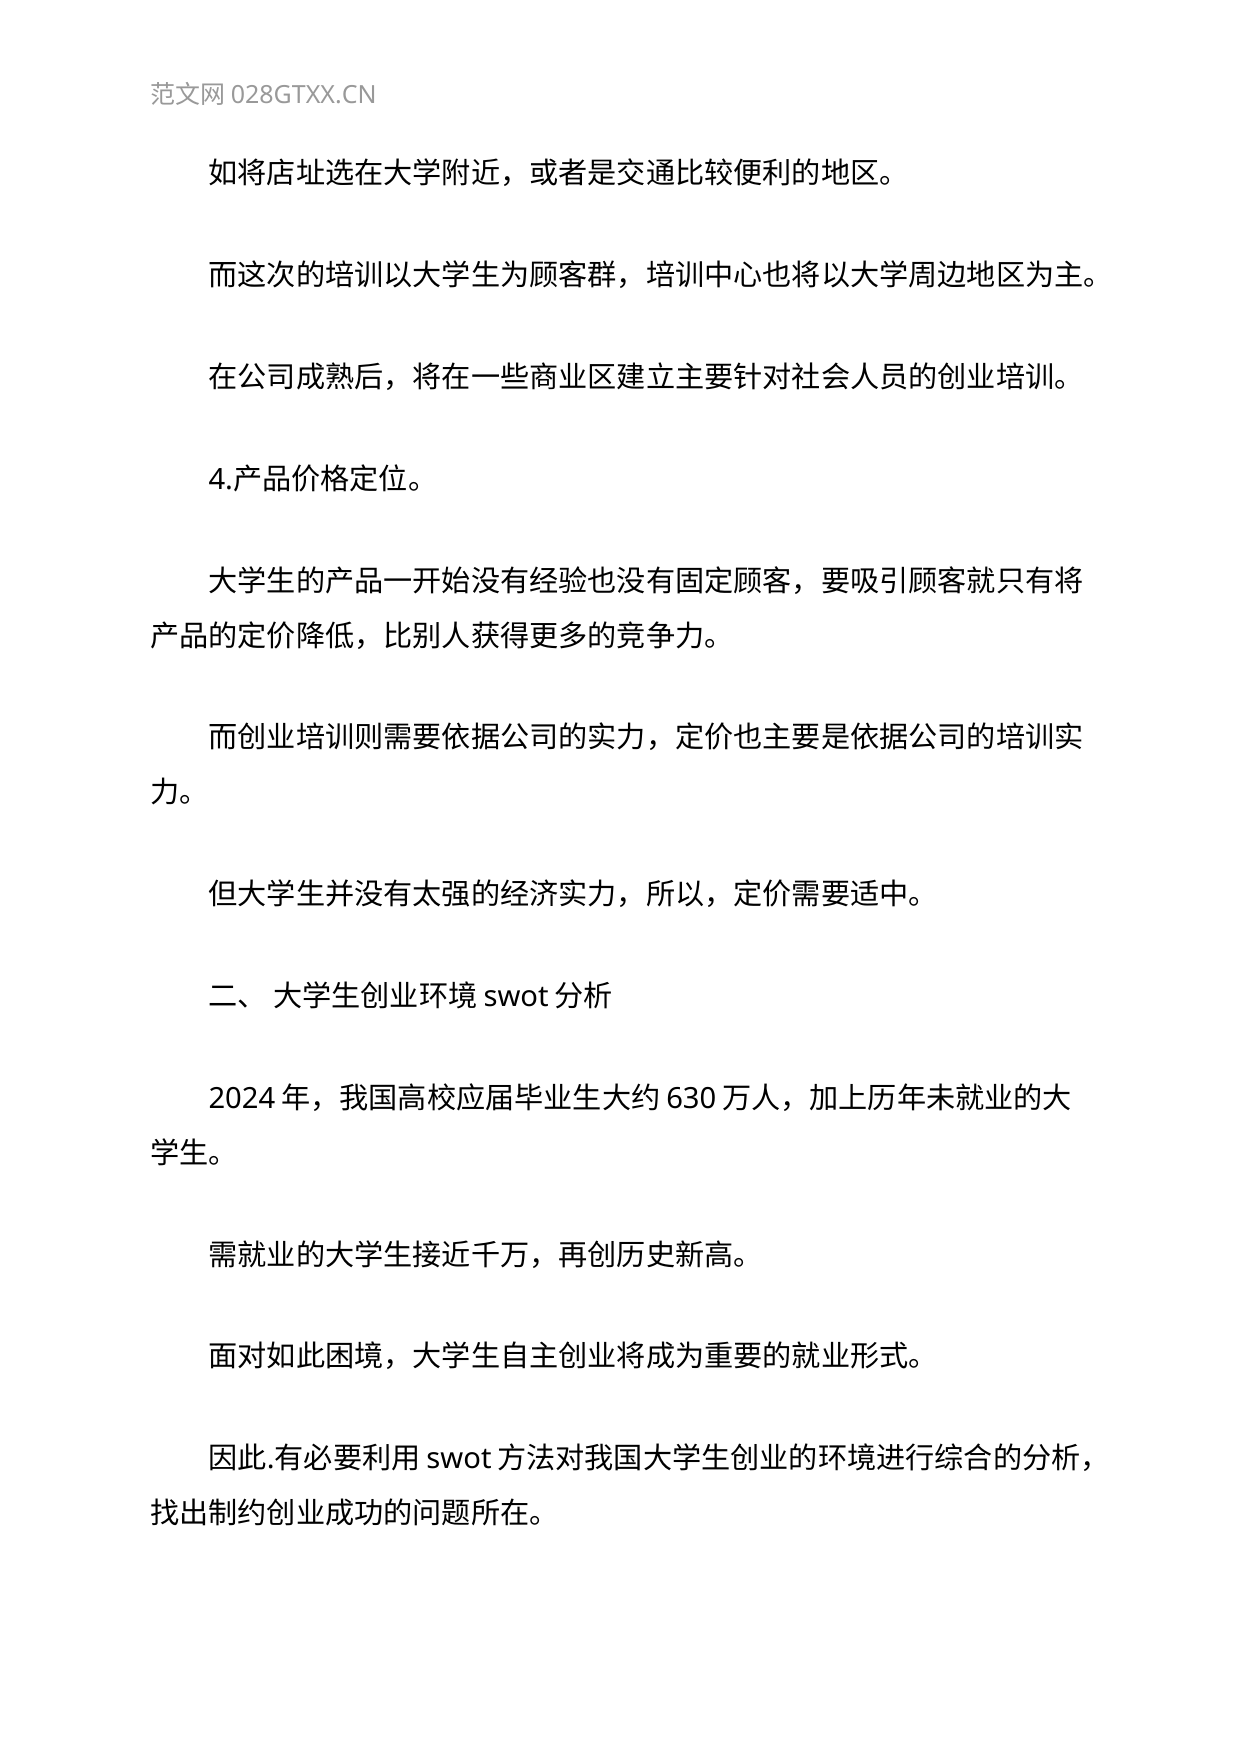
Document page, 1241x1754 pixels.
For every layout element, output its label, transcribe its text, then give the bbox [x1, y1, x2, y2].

text 如将店址选在大学附近，或者是交通比较便利的地区。 [150, 150, 1090, 192]
text 4.产品价格定位。 [150, 455, 1090, 498]
text 在公司成熟后，将在一些商业区建立主要针对社会人员的创业培训。 [150, 353, 1090, 396]
text 大学生的产品一开始没有经验也没有固定顾客，要吸引顾客就只有将产品的定价降低，比别人获得更多的竞争力。 [150, 557, 1090, 654]
text 但大学生并没有太强的经济实力，所以，定价需要适中。 [150, 871, 1090, 913]
text 需就业的大学生接近千万，再创历史新高。 [150, 1231, 1090, 1273]
text 面对如此困境，大学生自主创业将成为重要的就业形式。 [150, 1333, 1090, 1375]
text 因此.有必要利用swot方法对我国大学生创业的环境进行综合的分析，找出制约创业成功的问题所在。 [150, 1435, 1090, 1532]
text 而这次的培训以大学生为顾客群，培训中心也将以大学周边地区为主。 [150, 252, 1090, 294]
text 二、 大学生创业环境swot分析 [150, 972, 1090, 1015]
text 2024年，我国高校应届毕业生大约630万人，加上历年未就业的大学生。 [150, 1074, 1090, 1172]
text 而创业培训则需要依据公司的实力，定价也主要是依据公司的培训实力。 [150, 714, 1090, 811]
